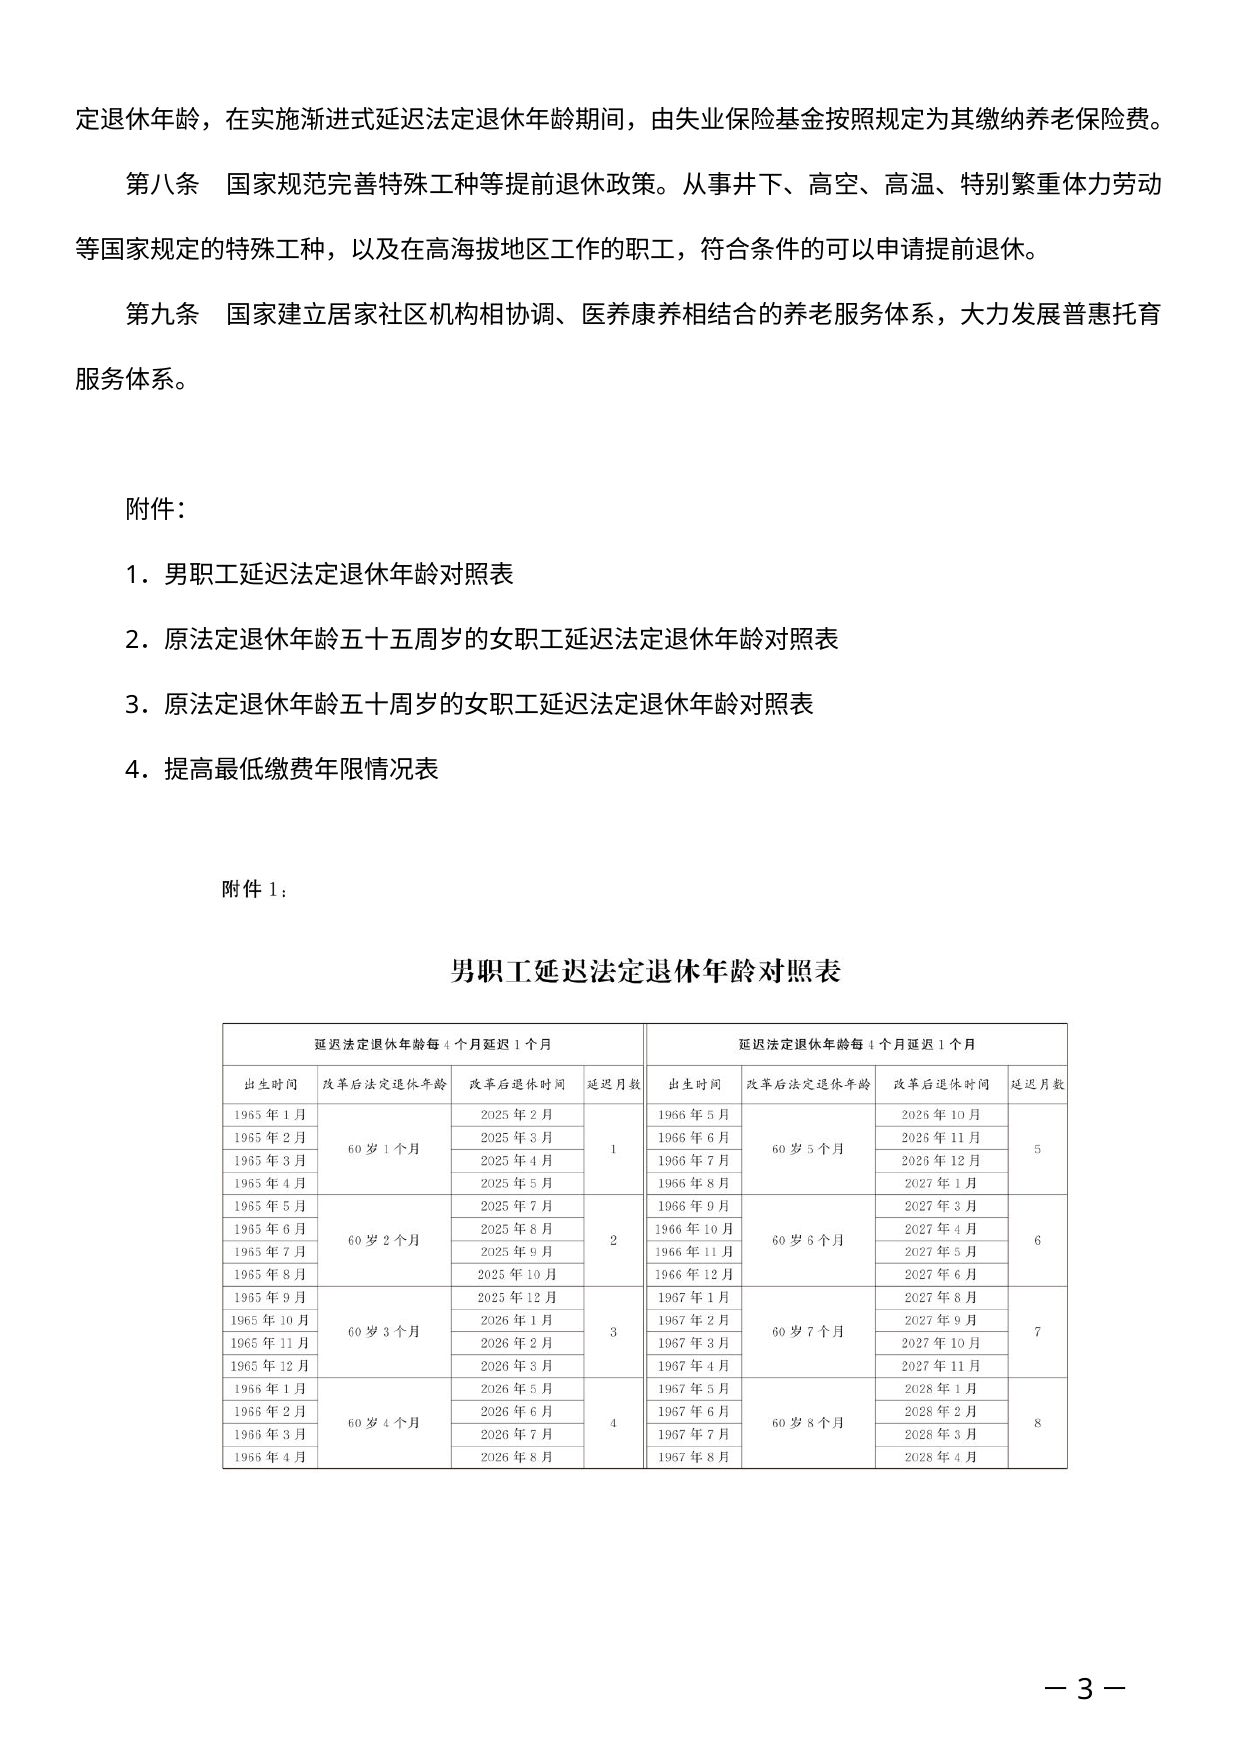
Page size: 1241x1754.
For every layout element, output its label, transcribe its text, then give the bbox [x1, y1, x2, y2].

picture [209, 865, 1081, 1481]
text 2．原法定退休年龄五十五周岁的女职工延迟法定退休年龄对照表 [75, 605, 1165, 670]
text 1．男职工延迟法定退休年龄对照表 [75, 540, 1165, 605]
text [75, 85, 1165, 150]
text 3．原法定退休年龄五十周岁的女职工延迟法定退休年龄对照表 [75, 670, 1165, 735]
text 第八条 国家规范完善特殊工种等提前退休政策。从事井下、高空、高温、特别繁重体力劳动等国家规定的特殊工种，以及在高海拔地区工作的职工，符合条件的可以申请提前退休。 [75, 150, 1165, 280]
text 附件： [75, 475, 1165, 540]
text 4．提高最低缴费年限情况表 [75, 735, 1165, 800]
text 第九条 国家建立居家社区机构相协调、医养康养相结合的养老服务体系，大力发展普惠托育服务体系。 [75, 280, 1165, 410]
